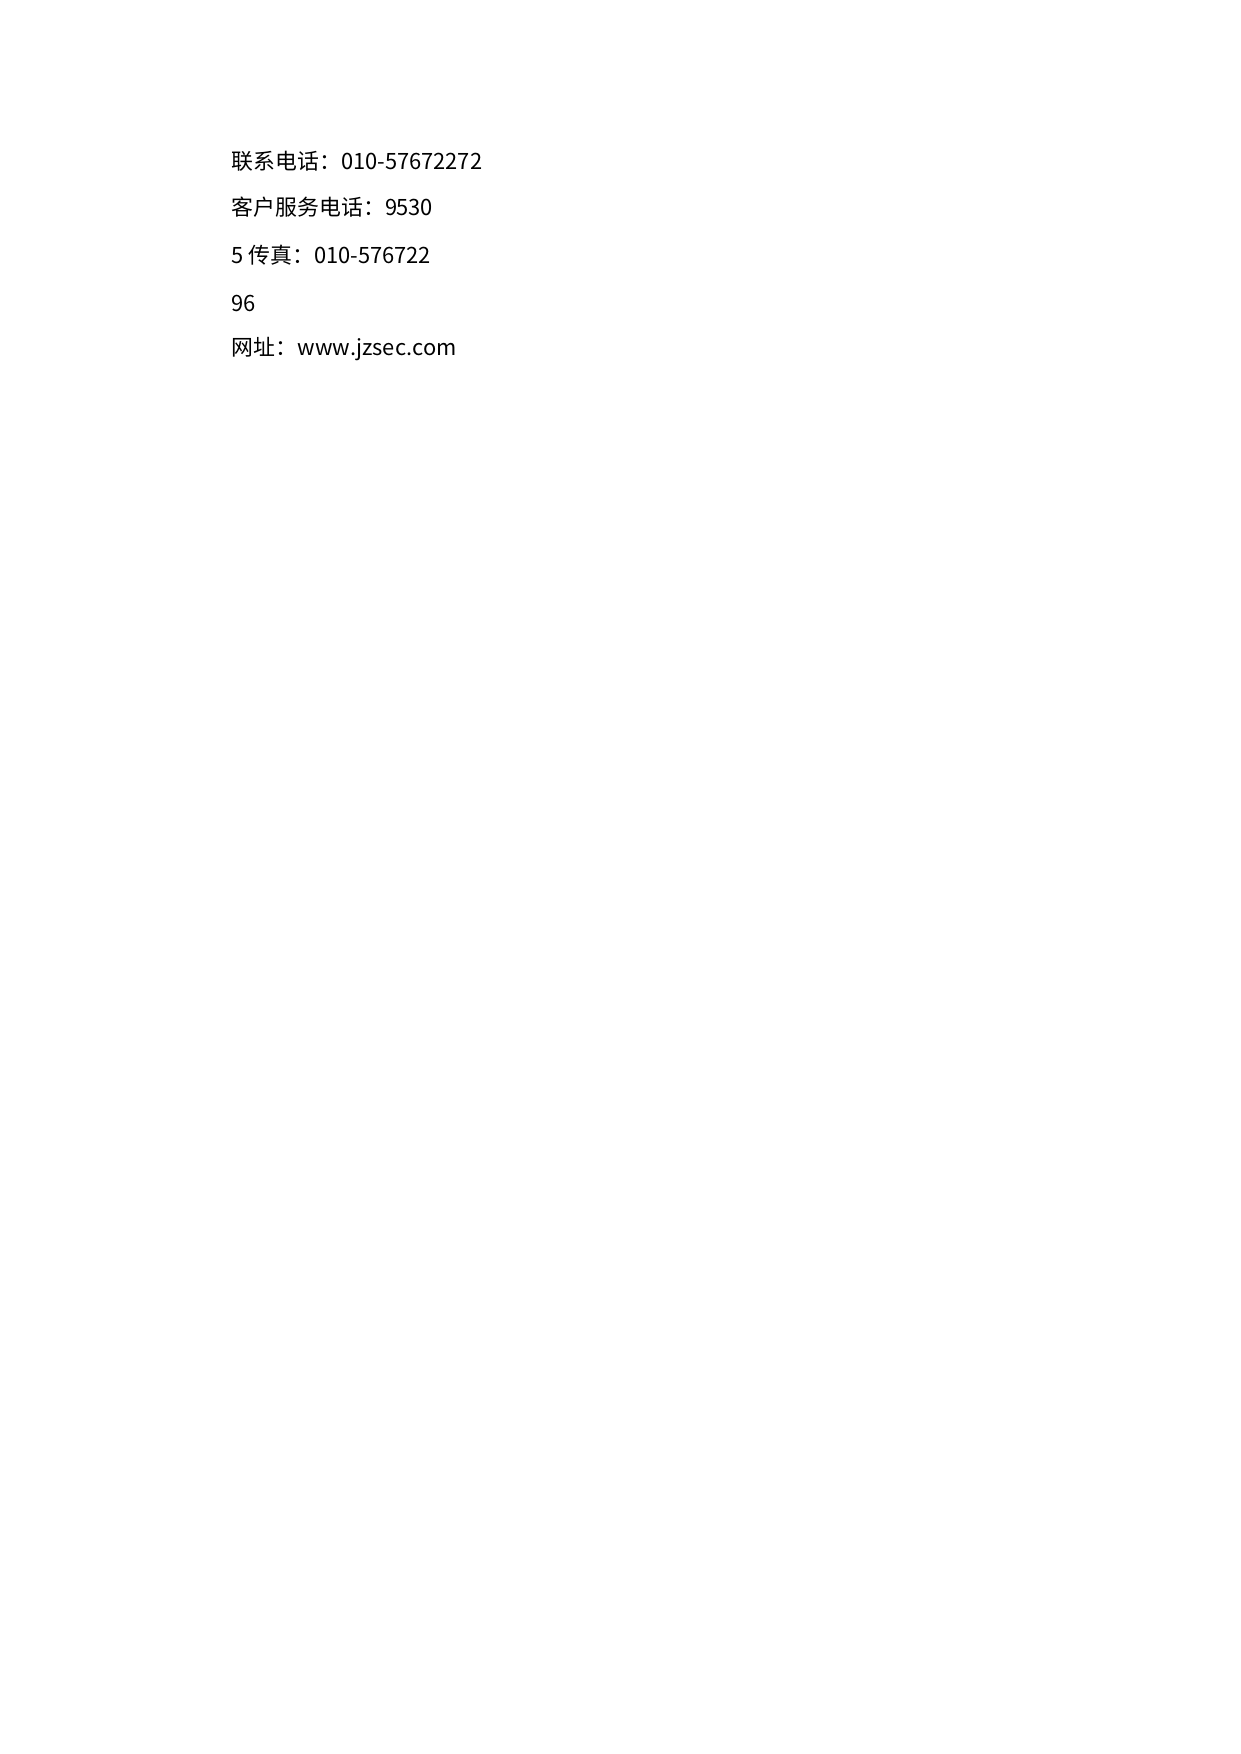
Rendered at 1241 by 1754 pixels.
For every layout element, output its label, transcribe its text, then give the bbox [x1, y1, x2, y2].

text 网址：www.jzsec.com [232, 333, 1142, 361]
text 客户服务电话：95305 传真：010-57672296 [232, 190, 439, 317]
text 联系电话：010-57672272 [232, 144, 1142, 175]
